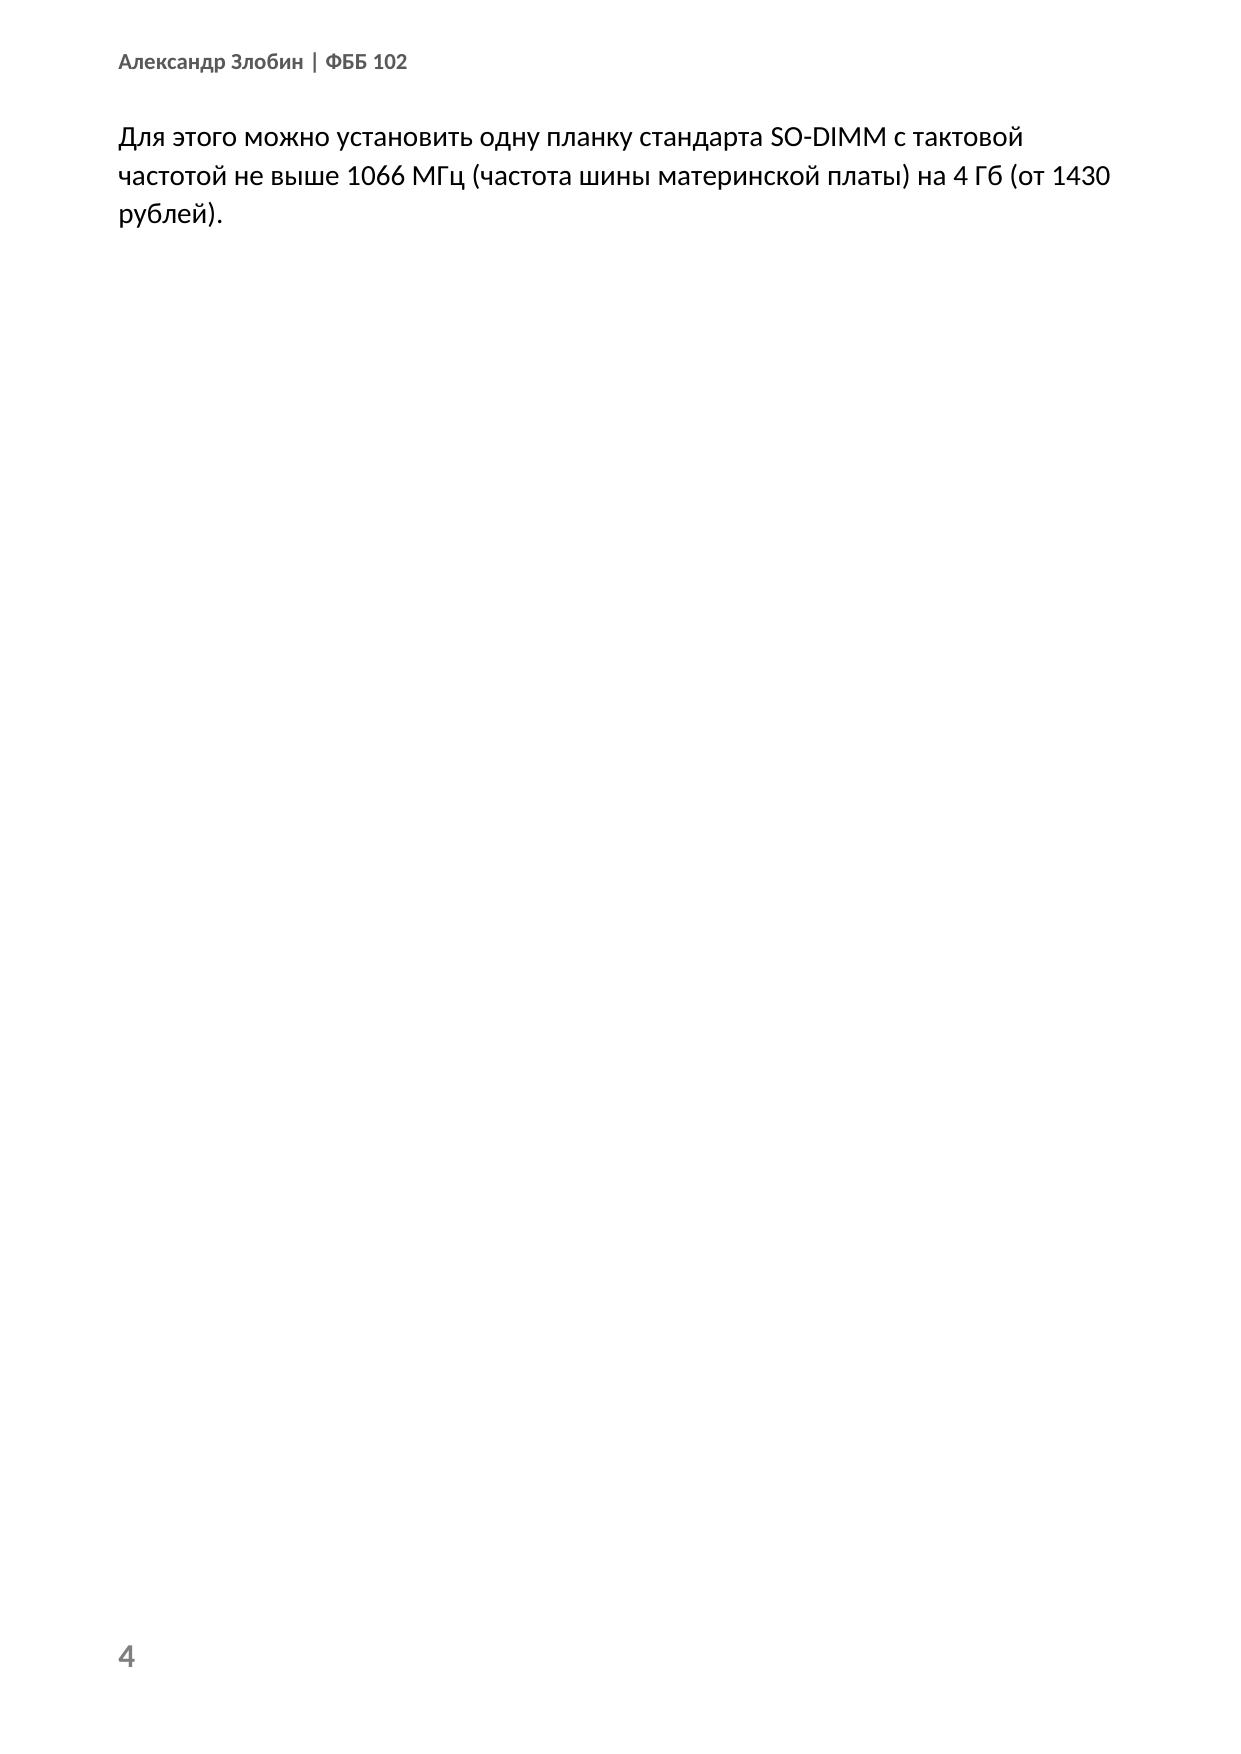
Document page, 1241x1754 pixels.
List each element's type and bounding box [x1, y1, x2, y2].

text [118, 118, 1122, 231]
